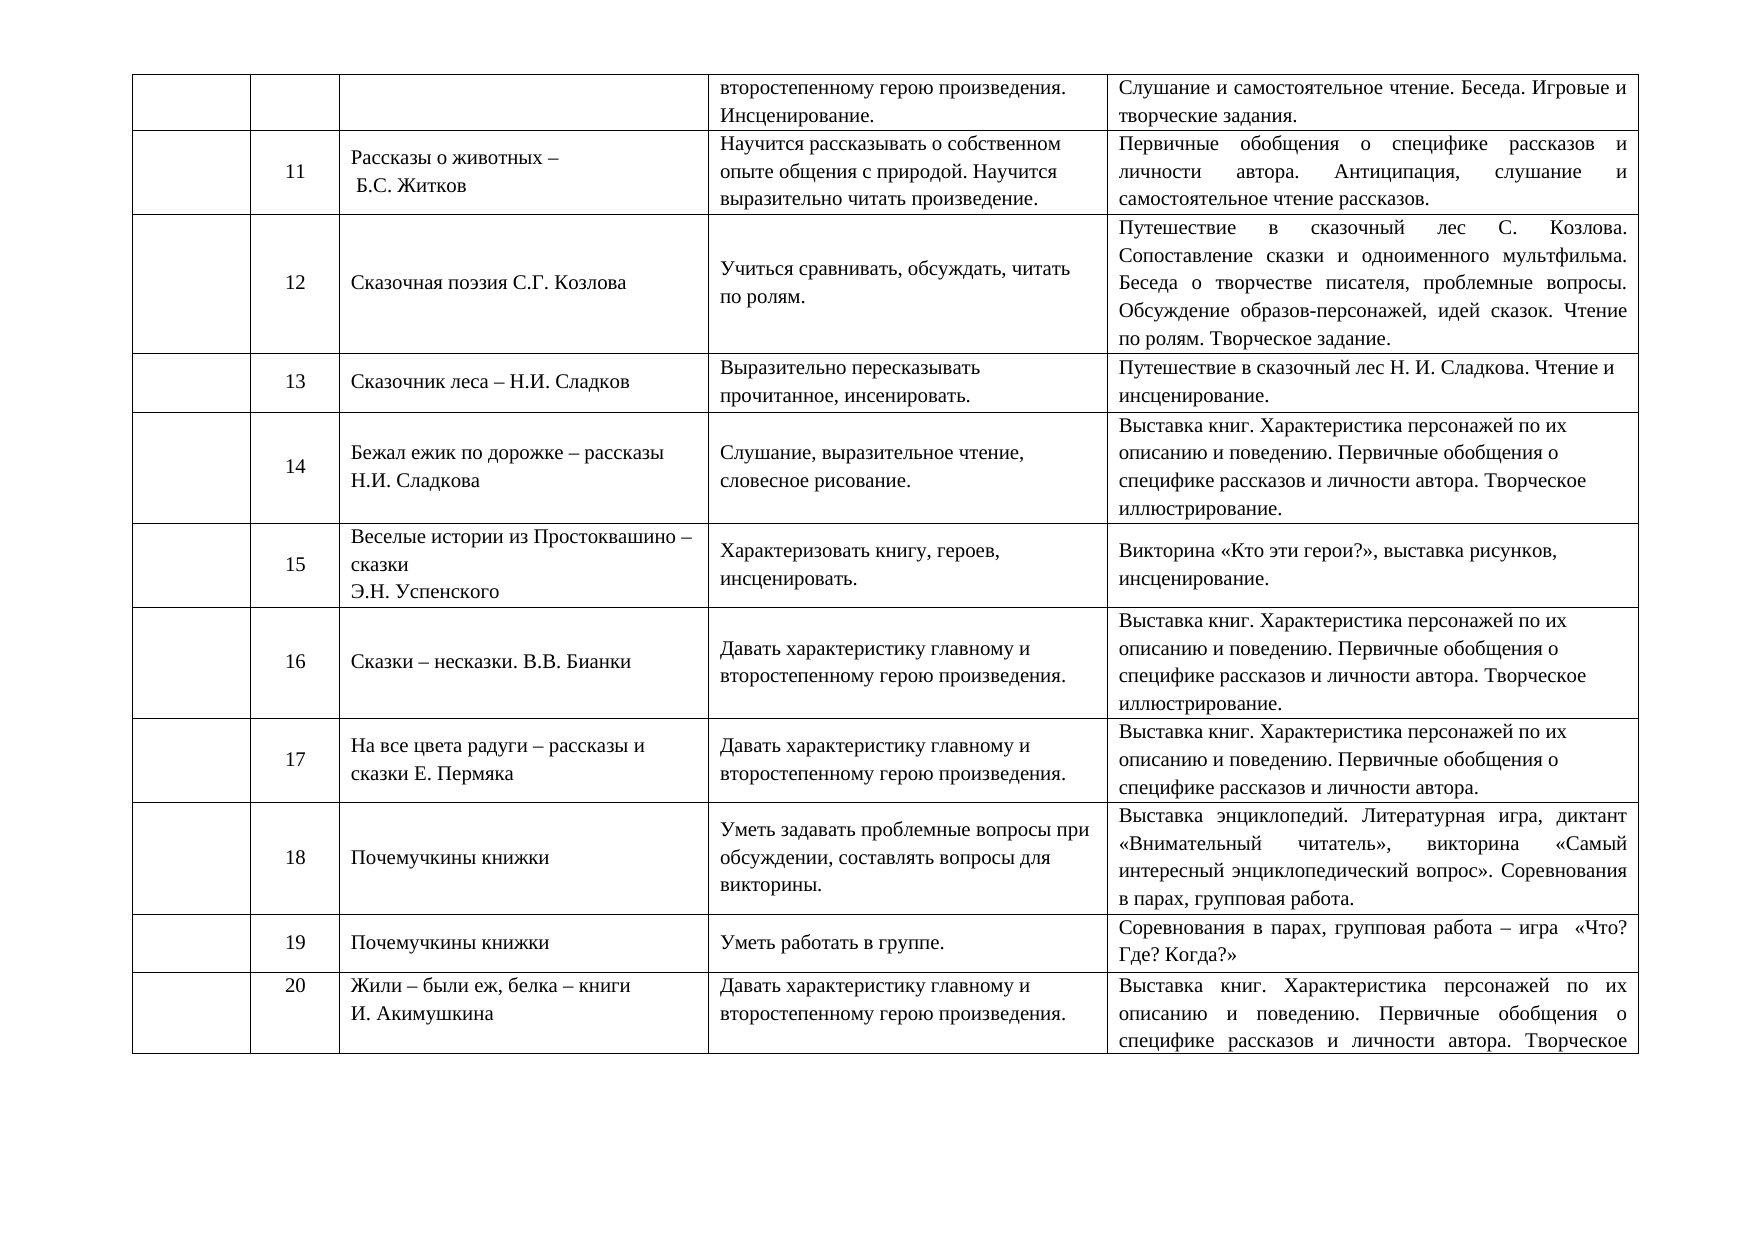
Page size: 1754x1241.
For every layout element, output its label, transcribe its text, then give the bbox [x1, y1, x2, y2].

table_cell 13 [251, 354, 339, 412]
table_cell Почемучкины книжки [340, 915, 708, 972]
table_cell Веселые истории из Простоквашино – сказки Э.Н. Успенского [340, 524, 708, 607]
table_cell Путешествие в сказочный лес Н. И. Сладкова. Чтение и инсценирование. [1108, 354, 1638, 412]
table_cell 15 [251, 524, 339, 607]
table_cell 14 [251, 413, 339, 523]
table_cell [133, 413, 250, 523]
table_cell [133, 215, 250, 353]
table_cell Сказочная поэзия С.Г. Козлова [340, 215, 708, 353]
table_cell Сказочник леса – Н.И. Сладков [340, 354, 708, 412]
table_cell [133, 131, 250, 214]
table_cell 17 [251, 719, 339, 802]
table_cell 20 [251, 973, 339, 1052]
table_cell Давать характеристику главному и второстепенному герою произведения. [709, 608, 1107, 718]
table_cell 19 [251, 915, 339, 972]
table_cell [340, 973, 708, 1052]
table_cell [709, 75, 1107, 130]
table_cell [1108, 973, 1638, 1052]
table_cell [133, 75, 250, 130]
table_cell Слушание, выразительное чтение, словесное рисование. [709, 413, 1107, 523]
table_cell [709, 973, 1107, 1052]
table_cell Выставка энциклопедий. Литературная игра, диктант «Внимательный читатель», викторина «Самый интересный энциклопедический вопрос». Соревнования в парах, групповая работа. [1108, 803, 1638, 914]
table_cell Выразительно пересказывать прочитанное, инсенировать. [709, 354, 1107, 412]
table_cell 18 [251, 803, 339, 914]
table_cell Бежал ежик по дорожке – рассказы Н.И. Сладкова [340, 413, 708, 523]
table_cell [133, 973, 250, 1052]
table_cell Давать характеристику главному и второстепенному герою произведения. [709, 719, 1107, 802]
table_cell 16 [251, 608, 339, 718]
table_cell Учиться сравнивать, обсуждать, читать по ролям. [709, 215, 1107, 353]
table_cell Уметь задавать проблемные вопросы при обсуждении, составлять вопросы для викторины. [709, 803, 1107, 914]
table_cell Первичные обобщения о специфике рассказов и личности автора. Антиципация, слушание и самостоятельное чтение рассказов. [1108, 131, 1638, 214]
table_cell Викторина «Кто эти герои?», выставка рисунков, инсценирование. [1108, 524, 1638, 607]
table_cell [133, 608, 250, 718]
table_cell [133, 915, 250, 972]
table_cell [133, 354, 250, 412]
table_cell [133, 719, 250, 802]
table_cell Путешествие в сказочный лес С. Козлова. Сопоставление сказки и одноименного мультфильма. Беседа о творчестве писателя, проблемные вопросы. Обсуждение образов-персонажей, идей сказок. Чтение по ролям. Творческое задание. [1108, 215, 1638, 353]
table_cell [133, 803, 250, 914]
table_cell Сказки – несказки. В.В. Бианки [340, 608, 708, 718]
table_cell Выставка книг. Характеристика персонажей по их описанию и поведению. Первичные обобщения о специфике рассказов и личности автора. [1108, 719, 1638, 802]
table_cell 11 [251, 131, 339, 214]
table_cell Рассказы о животных – Б.С. Житков [340, 131, 708, 214]
table_cell Научится рассказывать о собственном опыте общения с природой. Научится выразительно читать произведение. [709, 131, 1107, 214]
table_cell 12 [251, 215, 339, 353]
table_cell На все цвета радуги – рассказы и сказки Е. Пермяка [340, 719, 708, 802]
table_cell 10 [251, 75, 339, 130]
table_cell Соревнования в парах, групповая работа – игра «Что? Где? Когда?» [1108, 915, 1638, 972]
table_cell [340, 75, 708, 130]
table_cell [1108, 75, 1638, 130]
table_cell [133, 524, 250, 607]
table_cell Уметь работать в группе. [709, 915, 1107, 972]
table_cell Характеризовать книгу, героев, инсценировать. [709, 524, 1107, 607]
table_cell Почемучкины книжки [340, 803, 708, 914]
